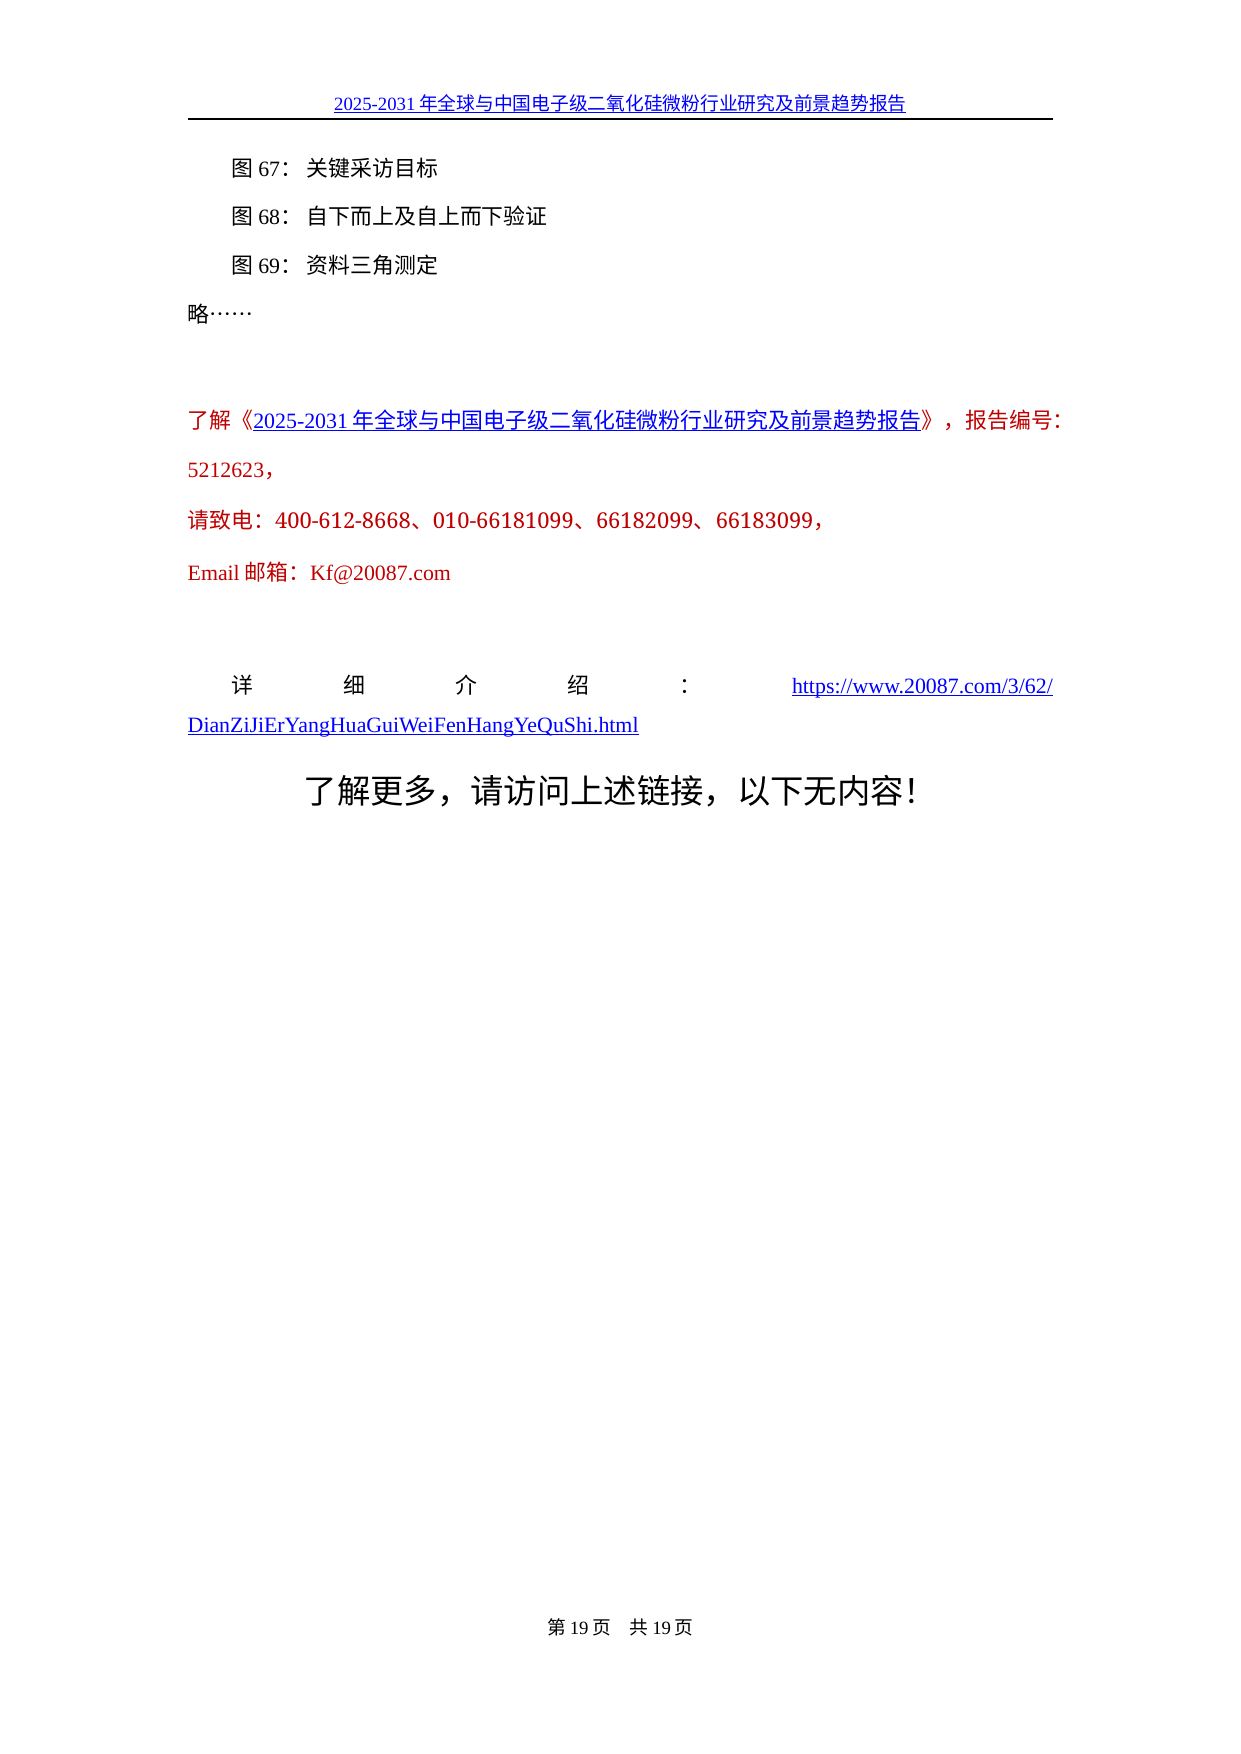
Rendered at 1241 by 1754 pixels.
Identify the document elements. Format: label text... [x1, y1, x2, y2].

text 了解《2025-2031年全球与中国电子级二氧化硅微粉行业研究及前景趋势报告》，报告编号：5212623， [187, 403, 1053, 484]
text 请致电：400-612-8668、010-66181099、66182099、66183099， [187, 503, 1053, 536]
text Email邮箱：Kf@20087.com [187, 555, 1053, 587]
title 了解更多，请访问上述链接，以下无内容！ [187, 757, 1053, 822]
text 详细介绍：https://www.20087.com/3/62/DianZiJiErYangHuaGuiWeiFenHangYeQuShi.html [187, 668, 1053, 741]
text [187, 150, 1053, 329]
